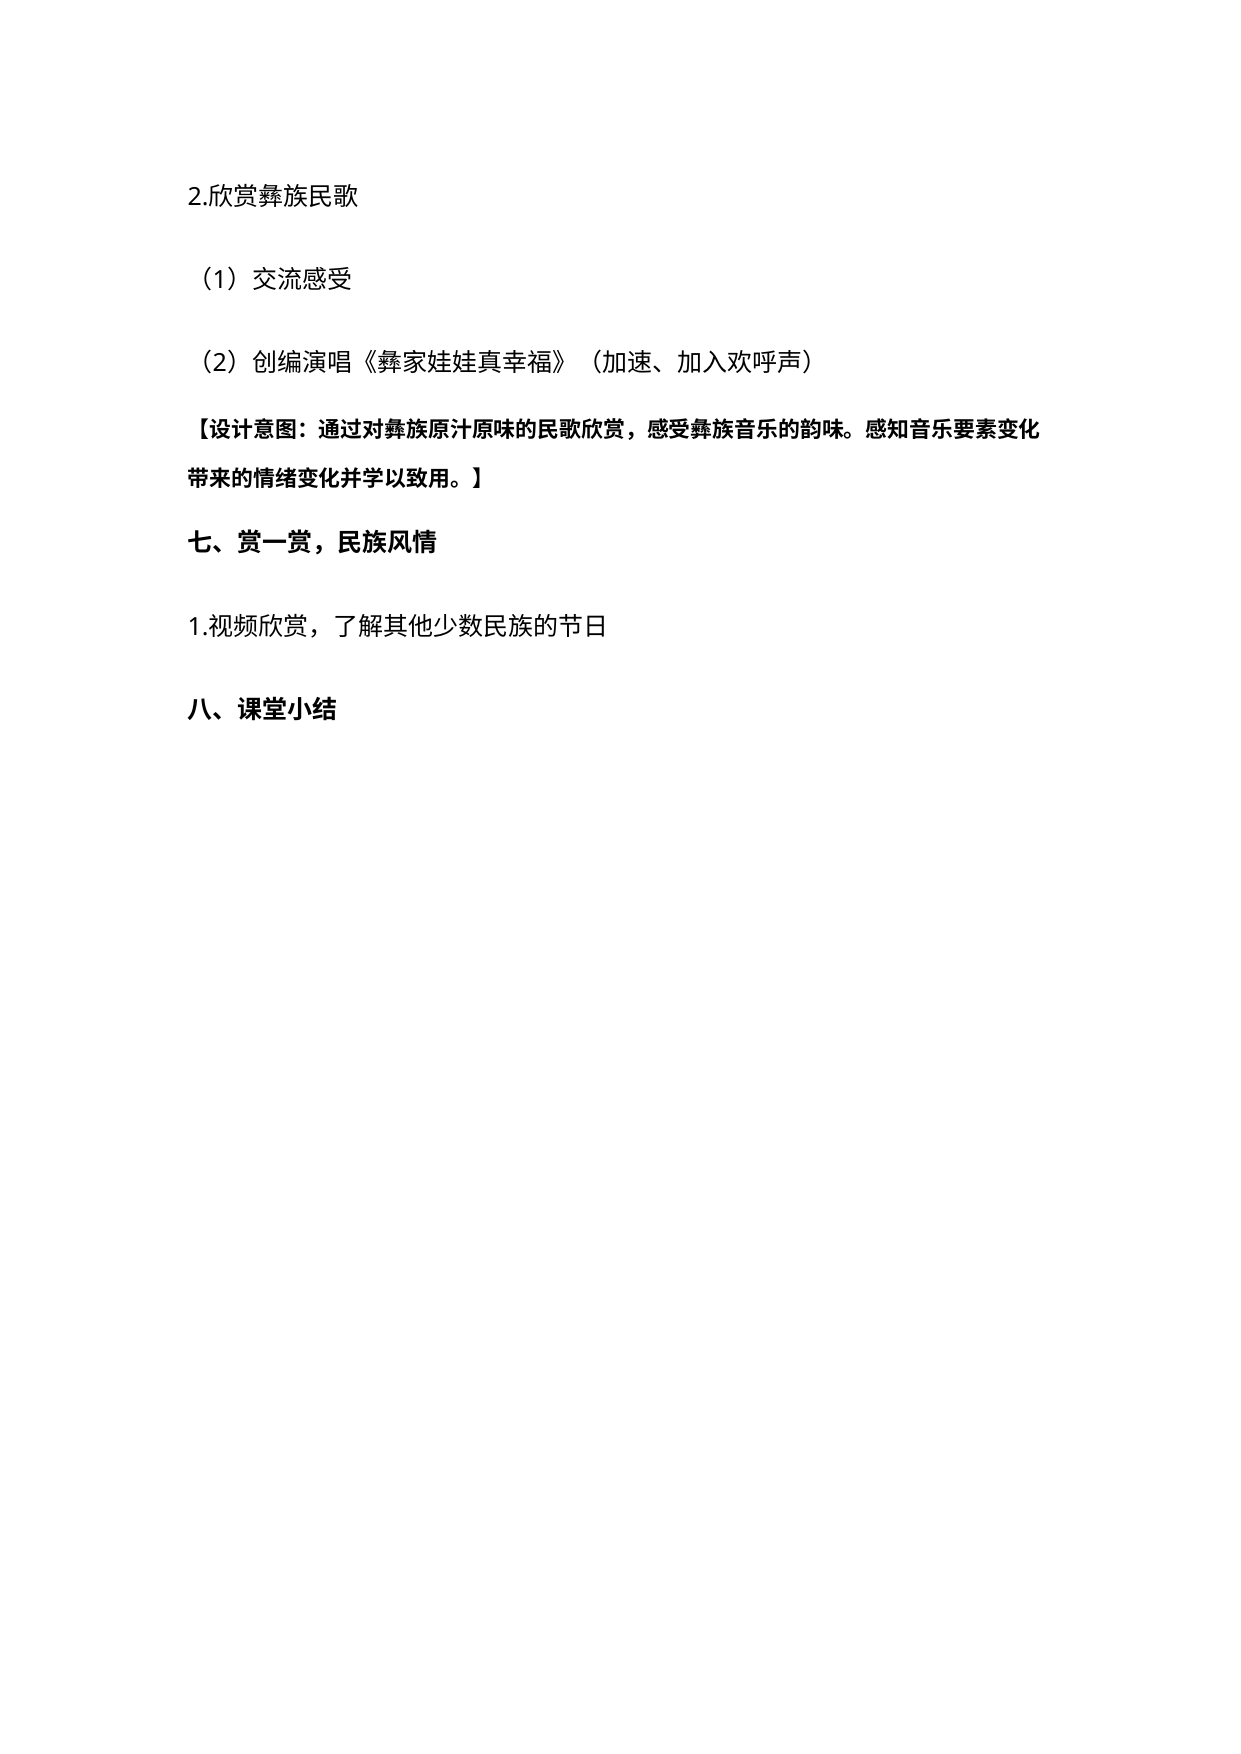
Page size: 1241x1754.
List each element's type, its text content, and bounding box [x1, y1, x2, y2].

text （1）交流感受 [187, 245, 1053, 310]
text 2.欣赏彝族民歌 [187, 162, 1053, 227]
text 【设计意图：通过对彝族原汁原味的民歌欣赏，感受彝族音乐的韵味。感知音乐要素变化带来的情绪变化并学以致用。】 [187, 411, 1053, 493]
text 1.视频欣赏，了解其他少数民族的节日 [187, 592, 1053, 657]
text 八、课堂小结 [187, 675, 1053, 740]
text （2）创编演唱《彝家娃娃真幸福》（加速、加入欢呼声） [187, 328, 1053, 393]
text 七、赏一赏，民族风情 [187, 508, 1053, 573]
